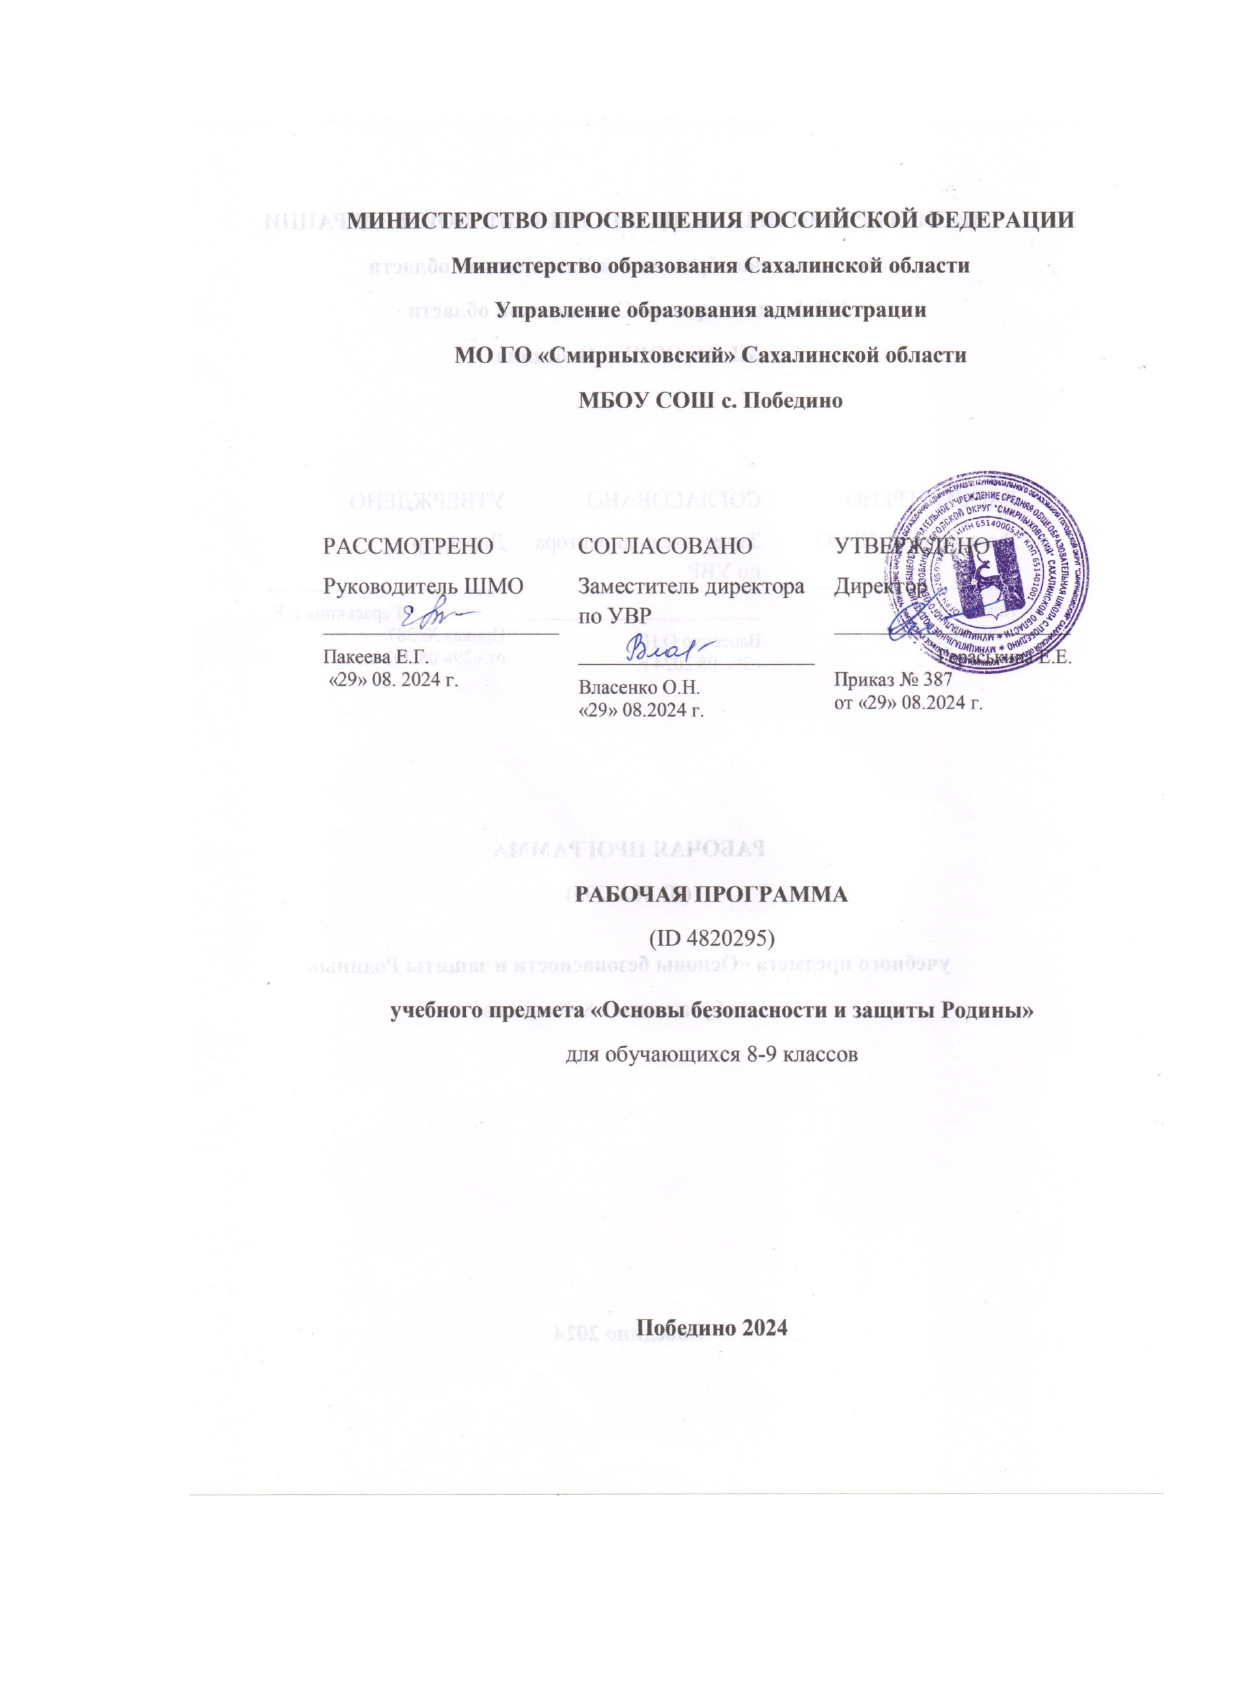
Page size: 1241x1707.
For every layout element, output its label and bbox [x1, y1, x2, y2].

picture [189, 118, 1165, 1496]
